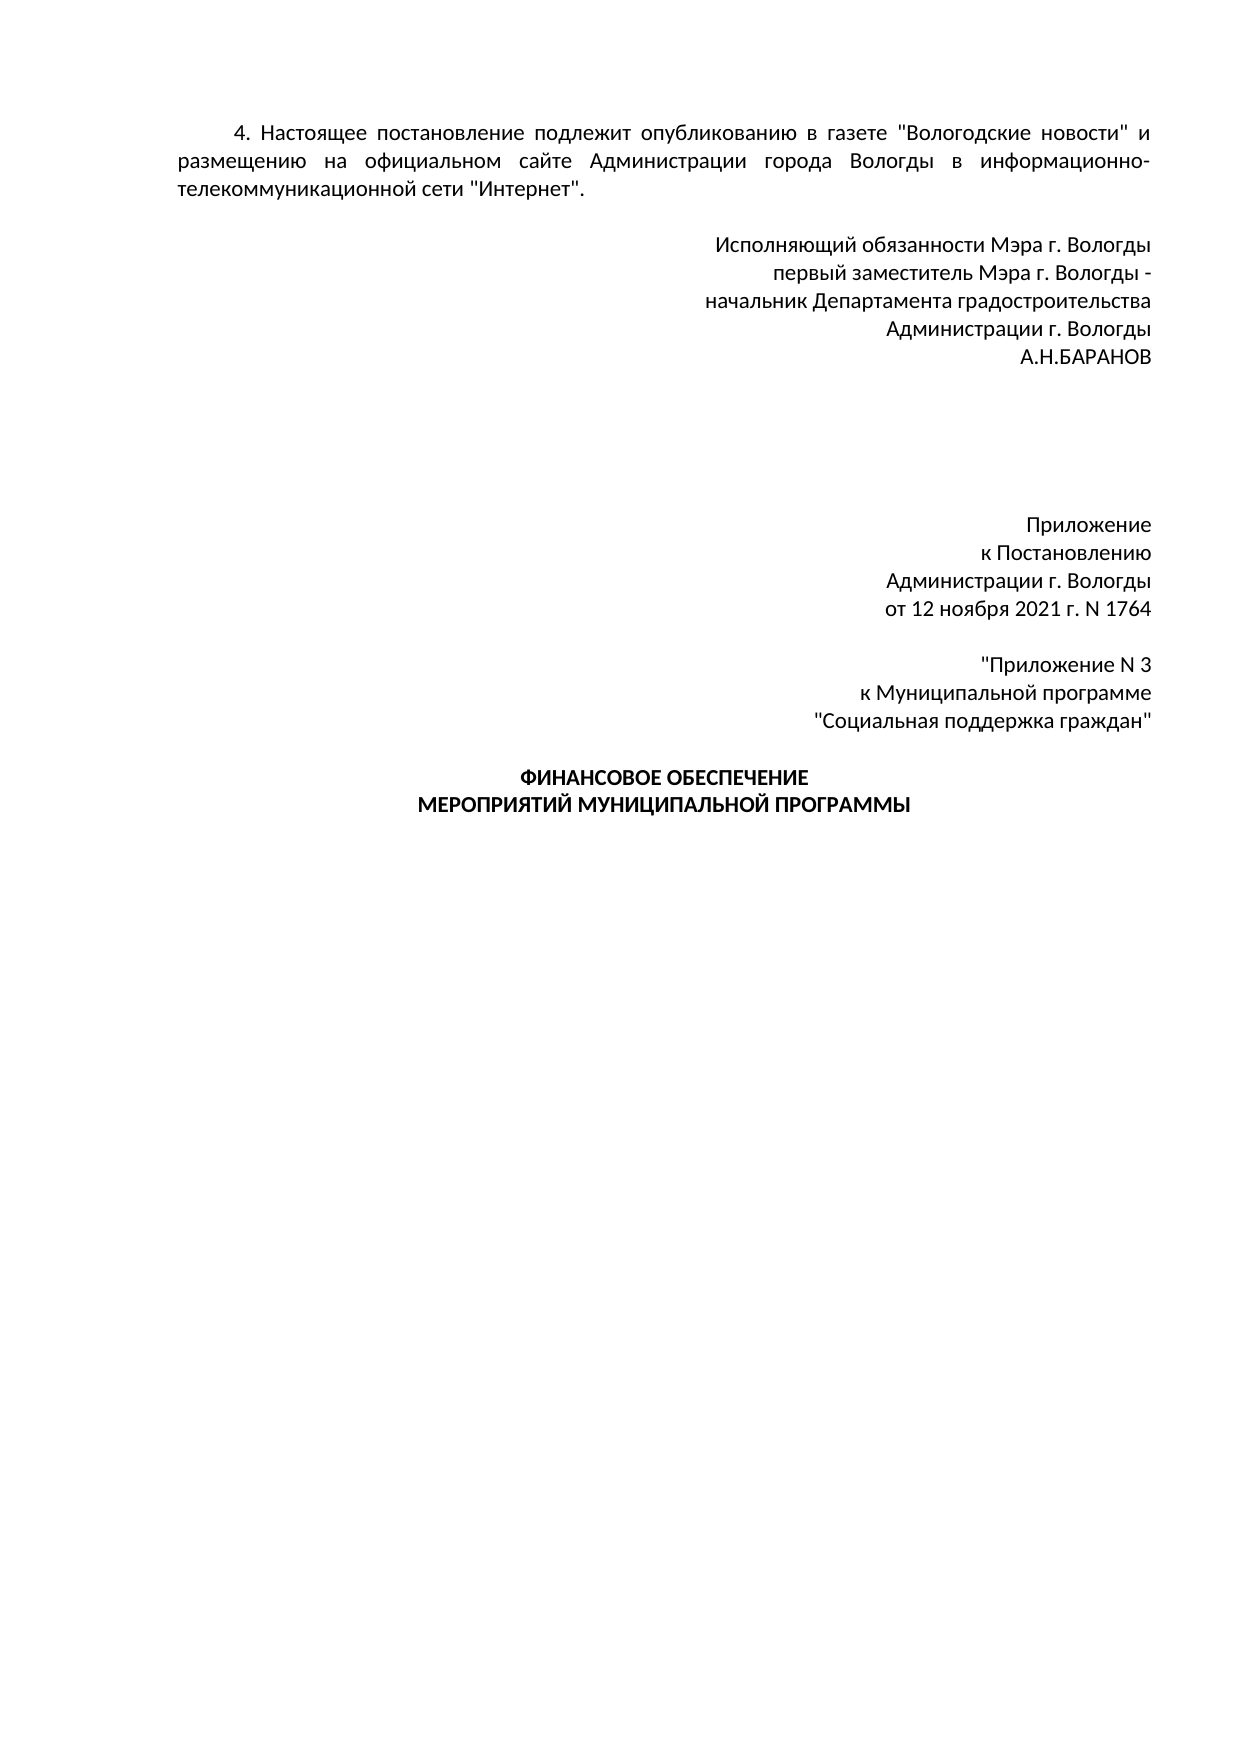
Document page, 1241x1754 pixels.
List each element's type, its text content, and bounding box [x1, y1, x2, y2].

text 4. Настоящее постановление подлежит опубликованию в газете "Вологодские новости" и размещению на официальном сайте Администрации города Вологды в информационно-телекоммуникационной сети "Интернет". [177, 118, 1152, 202]
text Администрации г. Вологды [177, 314, 1152, 342]
text А.Н.БАРАНОВ [177, 342, 1152, 370]
text Администрации г. Вологды [177, 566, 1152, 594]
text "Приложение N 3 [177, 651, 1152, 678]
text Приложение [177, 510, 1152, 538]
text Исполняющий обязанности Мэра г. Вологды [177, 230, 1152, 258]
text к Муниципальной программе [177, 678, 1152, 707]
text первый заместитель Мэра г. Вологды - [177, 258, 1152, 286]
text от 12 ноября 2021 г. N 1764 [177, 594, 1152, 622]
title МЕРОПРИЯТИЙ МУНИЦИПАЛЬНОЙ ПРОГРАММЫ [177, 791, 1152, 819]
title ФИНАНСОВОЕ ОБЕСПЕЧЕНИЕ [177, 763, 1152, 791]
text начальник Департамента градостроительства [177, 286, 1152, 314]
text к Постановлению [177, 538, 1152, 566]
text "Социальная поддержка граждан" [177, 707, 1152, 734]
